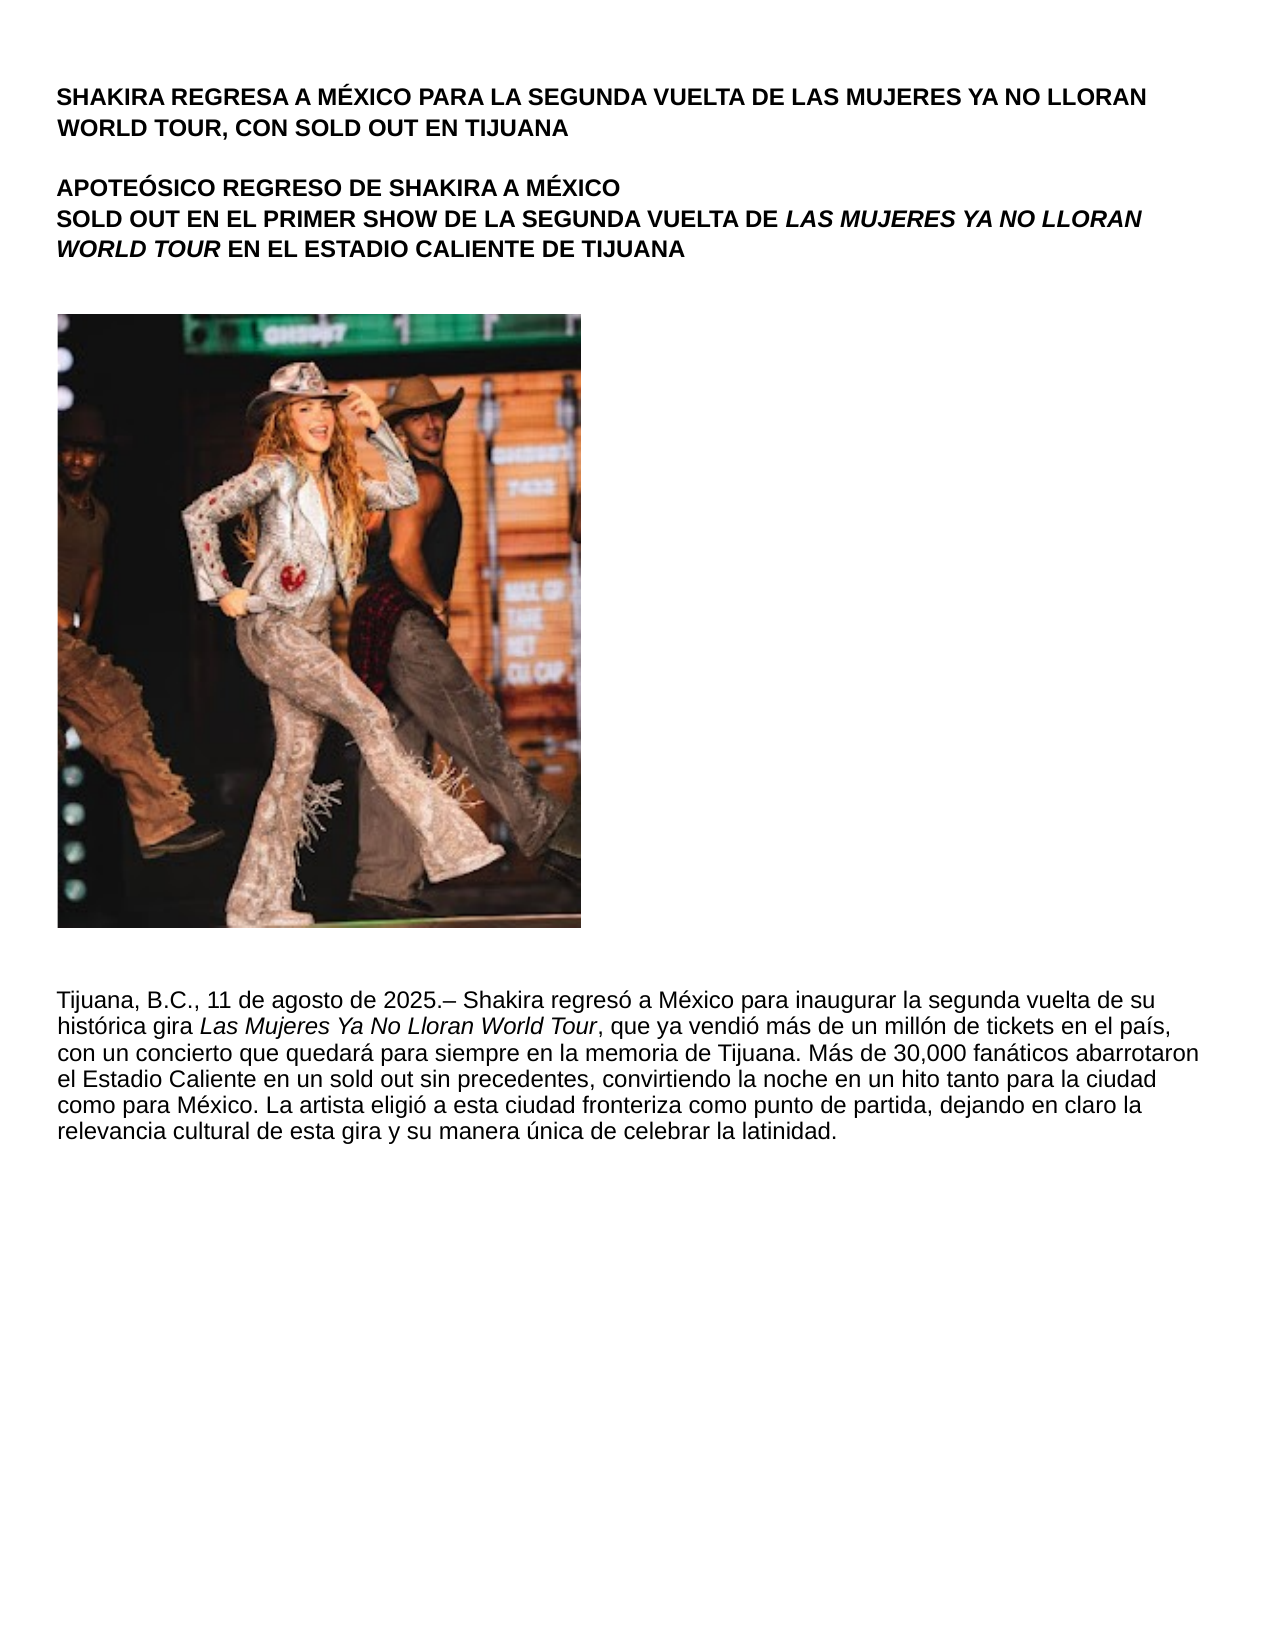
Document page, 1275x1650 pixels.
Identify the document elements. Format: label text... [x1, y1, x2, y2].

text SOLD OUT EN EL PRIMER SHOW DE LA SEGUNDA VUELTA DE LAS MUJERES YA NO LLORAN [56, 204, 1217, 232]
text SHAKIRA REGRESA A MÉXICO PARA LA SEGUNDA VUELTA DE LAS MUJERES YA NO LLORAN WORLD TOUR, CON SOLD OUT EN TIJUANA [56, 83, 1217, 141]
text WORLD TOUR EN EL ESTADIO CALIENTE DE TIJUANA [56, 235, 1217, 262]
text Tijuana, B.C., 11 de agosto de 2025.– Shakira regresó a México para inaugurar la segunda vuelta de su histórica gira Las Mujeres Ya No Lloran World Tour, que ya vendió más de un millón de tickets en el país, con un concierto que quedará para siempre en la memoria de Tijuana. Más de 30,000 fanáticos abarrotaron el Estadio Caliente en un sold out sin precedentes, convirtiendo la noche en un hito tanto para la ciudad como para México. La artista eligió a esta ciudad fronteriza como punto de partida, dejando en claro la relevancia cultural de esta gira y su manera única de celebrar la latinidad. [56, 987, 1217, 1145]
text APOTEÓSICO REGRESO DE SHAKIRA A MÉXICO [56, 174, 1217, 202]
picture [57, 314, 581, 928]
